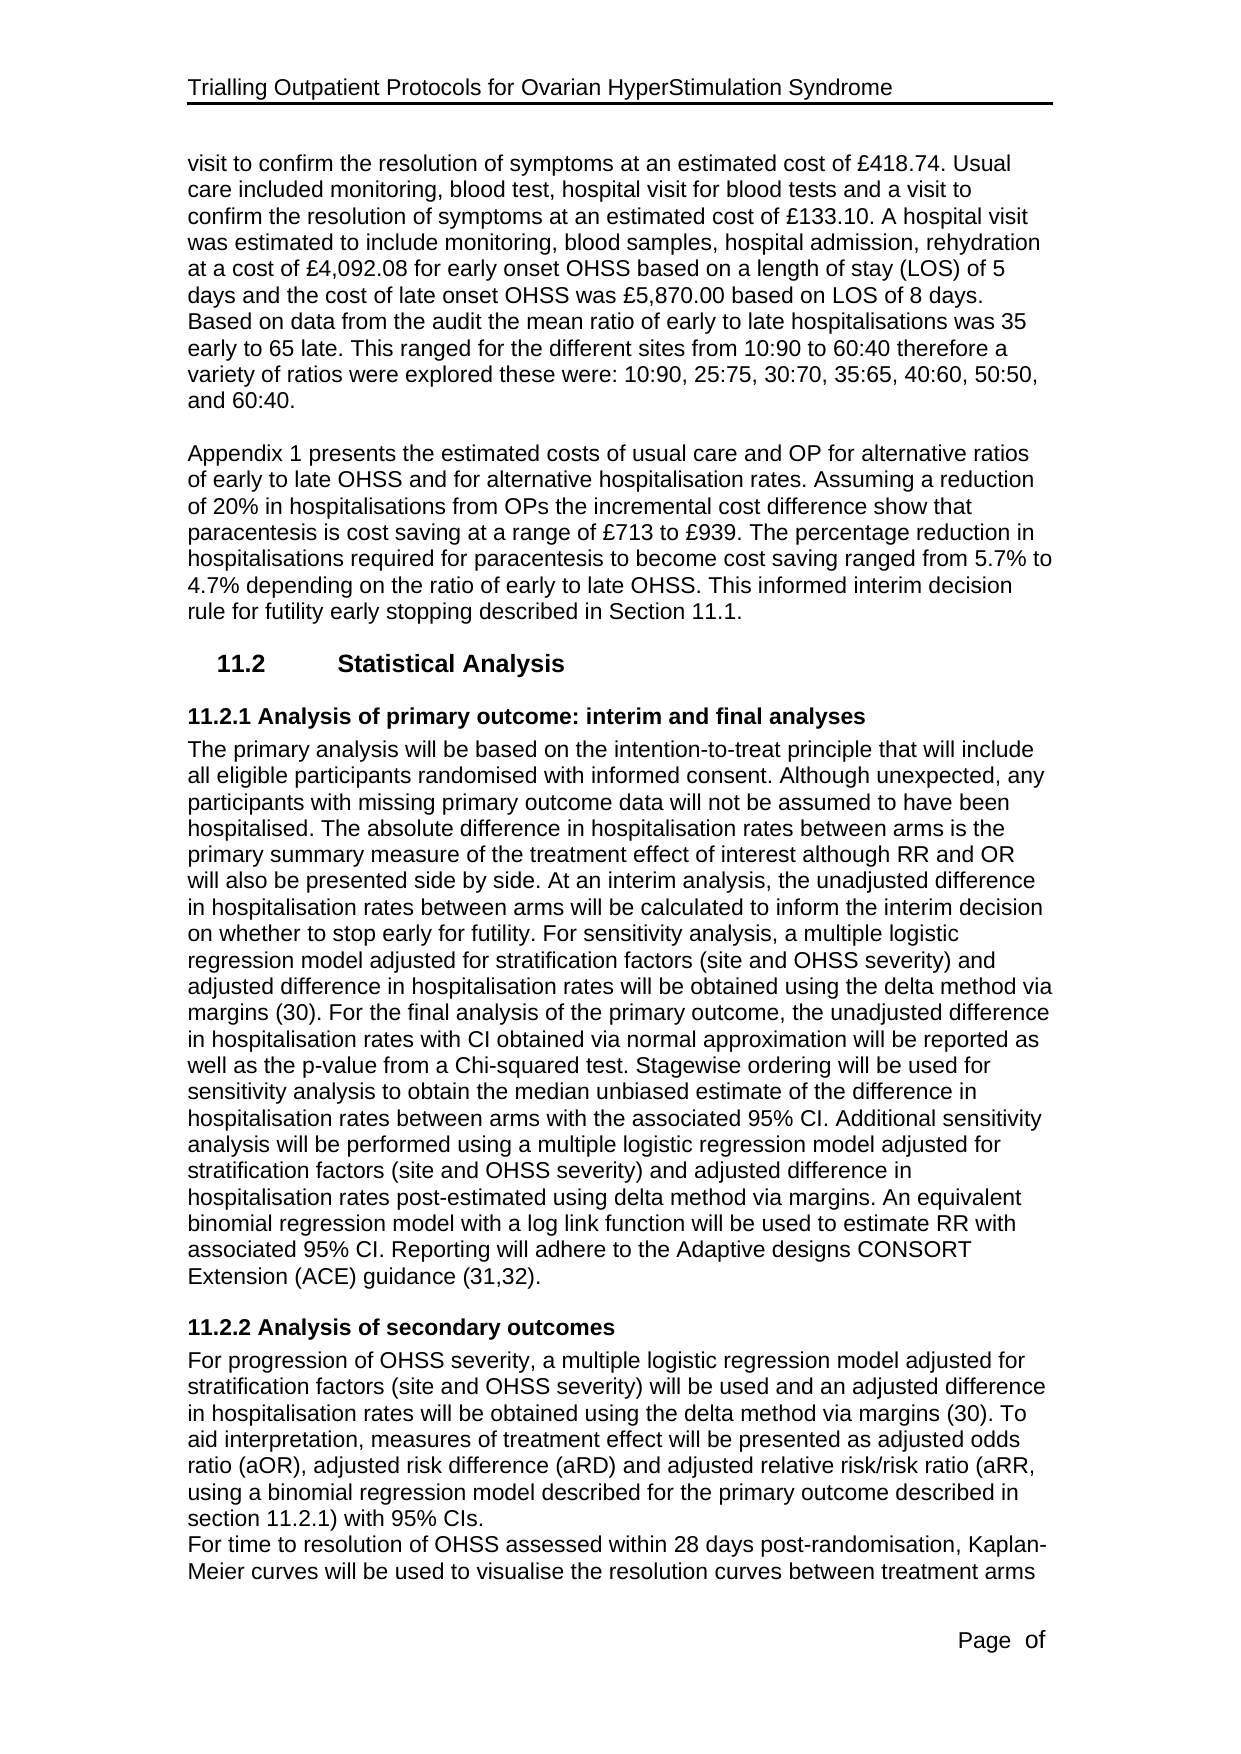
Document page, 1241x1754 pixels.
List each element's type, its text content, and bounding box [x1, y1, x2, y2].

subtitle Statistical Analysis [217, 649, 1053, 678]
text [187, 1531, 1053, 1584]
text For progression of OHSS severity, a multiple logistic regression model adjusted for stratification factors (site and OHSS severity) will be used and an adjusted difference in hospitalisation rates will be obtained using the delta method via margins (30). To aid interpretation, measures of treatment effect will be presented as adjusted odds ratio (aOR), adjusted risk difference (aRD) and adjusted relative risk/risk ratio (aRR, using a binomial regression model described for the primary outcome described in section 11.2.1) with 95% CIs. [187, 1347, 1053, 1531]
text The primary analysis will be based on the intention-to-treat principle that will include all eligible participants randomised with informed consent. Although unexpected, any participants with missing primary outcome data will not be assumed to have been hospitalised. The absolute difference in hospitalisation rates between arms is the primary summary measure of the treatment effect of interest although RR and OR will also be presented side by side. At an interim analysis, the unadjusted difference in hospitalisation rates between arms will be calculated to inform the interim decision on whether to stop early for futility. For sensitivity analysis, a multiple logistic regression model adjusted for stratification factors (site and OHSS severity) and adjusted difference in hospitalisation rates will be obtained using the delta method via margins (30). For the final analysis of the primary outcome, the unadjusted difference in hospitalisation rates with CI obtained via normal approximation will be reported as well as the p-value from a Chi-squared test. Stagewise ordering will be used for sensitivity analysis to obtain the median unbiased estimate of the difference in hospitalisation rates between arms with the associated 95% CI. Additional sensitivity analysis will be performed using a multiple logistic regression model adjusted for stratification factors (site and OHSS severity) and adjusted difference in hospitalisation rates post-estimated using delta method via margins. An equivalent binomial regression model with a log link function will be used to estimate RR with associated 95% CI. Reporting will adhere to the Adaptive designs CONSORT Extension (ACE) guidance (31,32). [187, 736, 1053, 1289]
subtitle 11.2.2 Analysis of secondary outcomes [187, 1314, 1053, 1341]
subtitle 11.2.1 Analysis of primary outcome: interim and final analyses [187, 703, 1053, 729]
text Appendix 1 presents the estimated costs of usual care and OP for alternative ratios of early to late OHSS and for alternative hospitalisation rates. Assuming a reduction of 20% in hospitalisations from OPs the incremental cost difference show that paracentesis is cost saving at a range of £713 to £939. The percentage reduction in hospitalisations required for paracentesis to become cost saving ranged from 5.7% to 4.7% depending on the ratio of early to late OHSS. This informed interim decision rule for futility early stopping described in Section 11.1. [187, 440, 1053, 624]
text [187, 150, 1053, 413]
